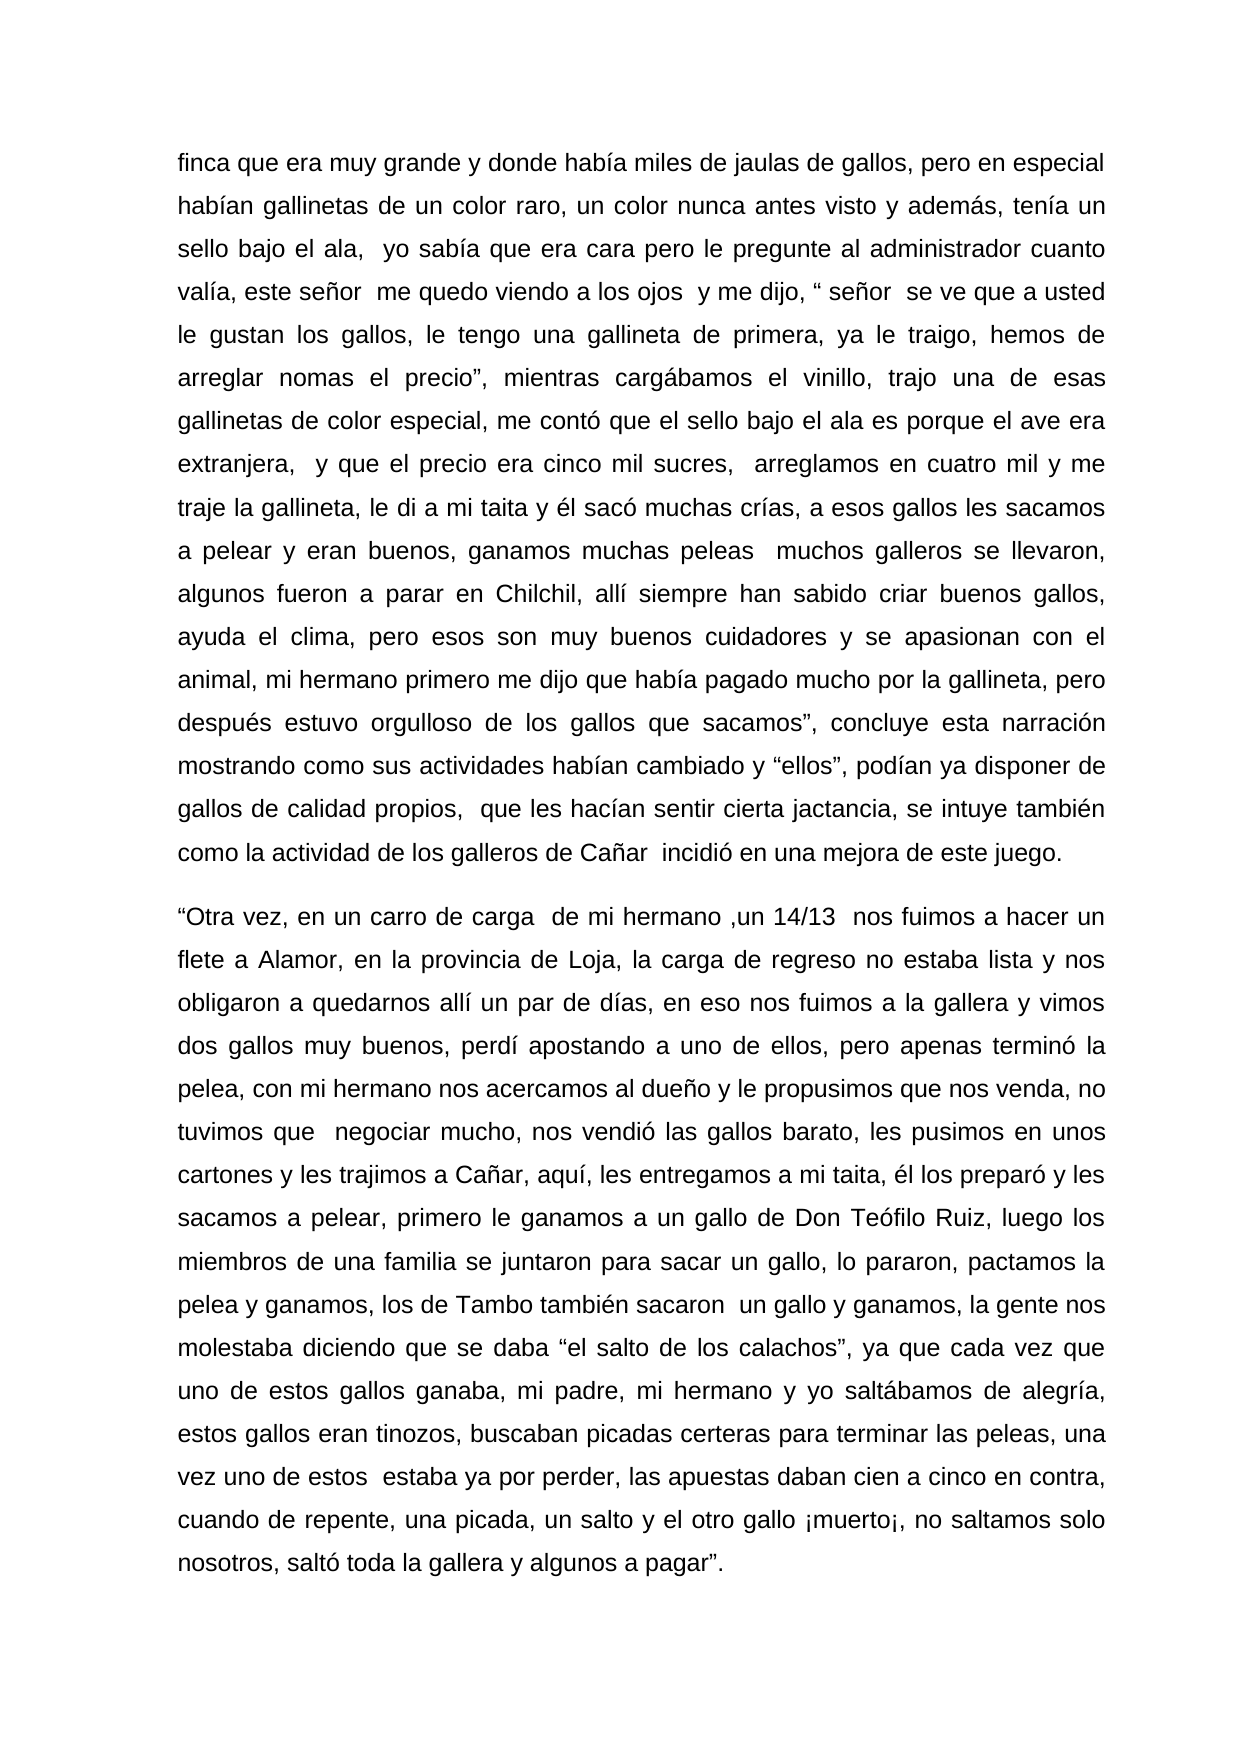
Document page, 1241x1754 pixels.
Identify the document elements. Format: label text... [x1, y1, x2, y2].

text “Otra vez, en un carro de carga de mi hermano ,un 14/13 nos fuimos a hacer un flete a Alamor, en la provincia de Loja, la carga de regreso no estaba lista y nos obligaron a quedarnos allí un par de días, en eso nos fuimos a la gallera y vimos dos gallos muy buenos, perdí apostando a uno de ellos, pero apenas terminó la pelea, con mi hermano nos acercamos al dueño y le propusimos que nos venda, no tuvimos que negociar mucho, nos vendió las gallos barato, les pusimos en unos cartones y les trajimos a Cañar, aquí, les entregamos a mi taita, él los preparó y les sacamos a pelear, primero le ganamos a un gallo de Don Teófilo Ruiz, luego los miembros de una familia se juntaron para sacar un gallo, lo pararon, pactamos la pelea y ganamos, los de Tambo también sacaron un gallo y ganamos, la gente nos molestaba diciendo que se daba “el salto de los calachos”, ya que cada vez que uno de estos gallos ganaba, mi padre, mi hermano y yo saltábamos de alegría, estos gallos eran tinozos, buscaban picadas certeras para terminar las peleas, una vez uno de estos estaba ya por perder, las apuestas daban cien a cinco en contra, cuando de repente, una picada, un salto y el otro gallo ¡muerto¡, no saltamos solo nosotros, saltó toda la gallera y algunos a pagar”. [177, 902, 1107, 1577]
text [177, 148, 1107, 866]
